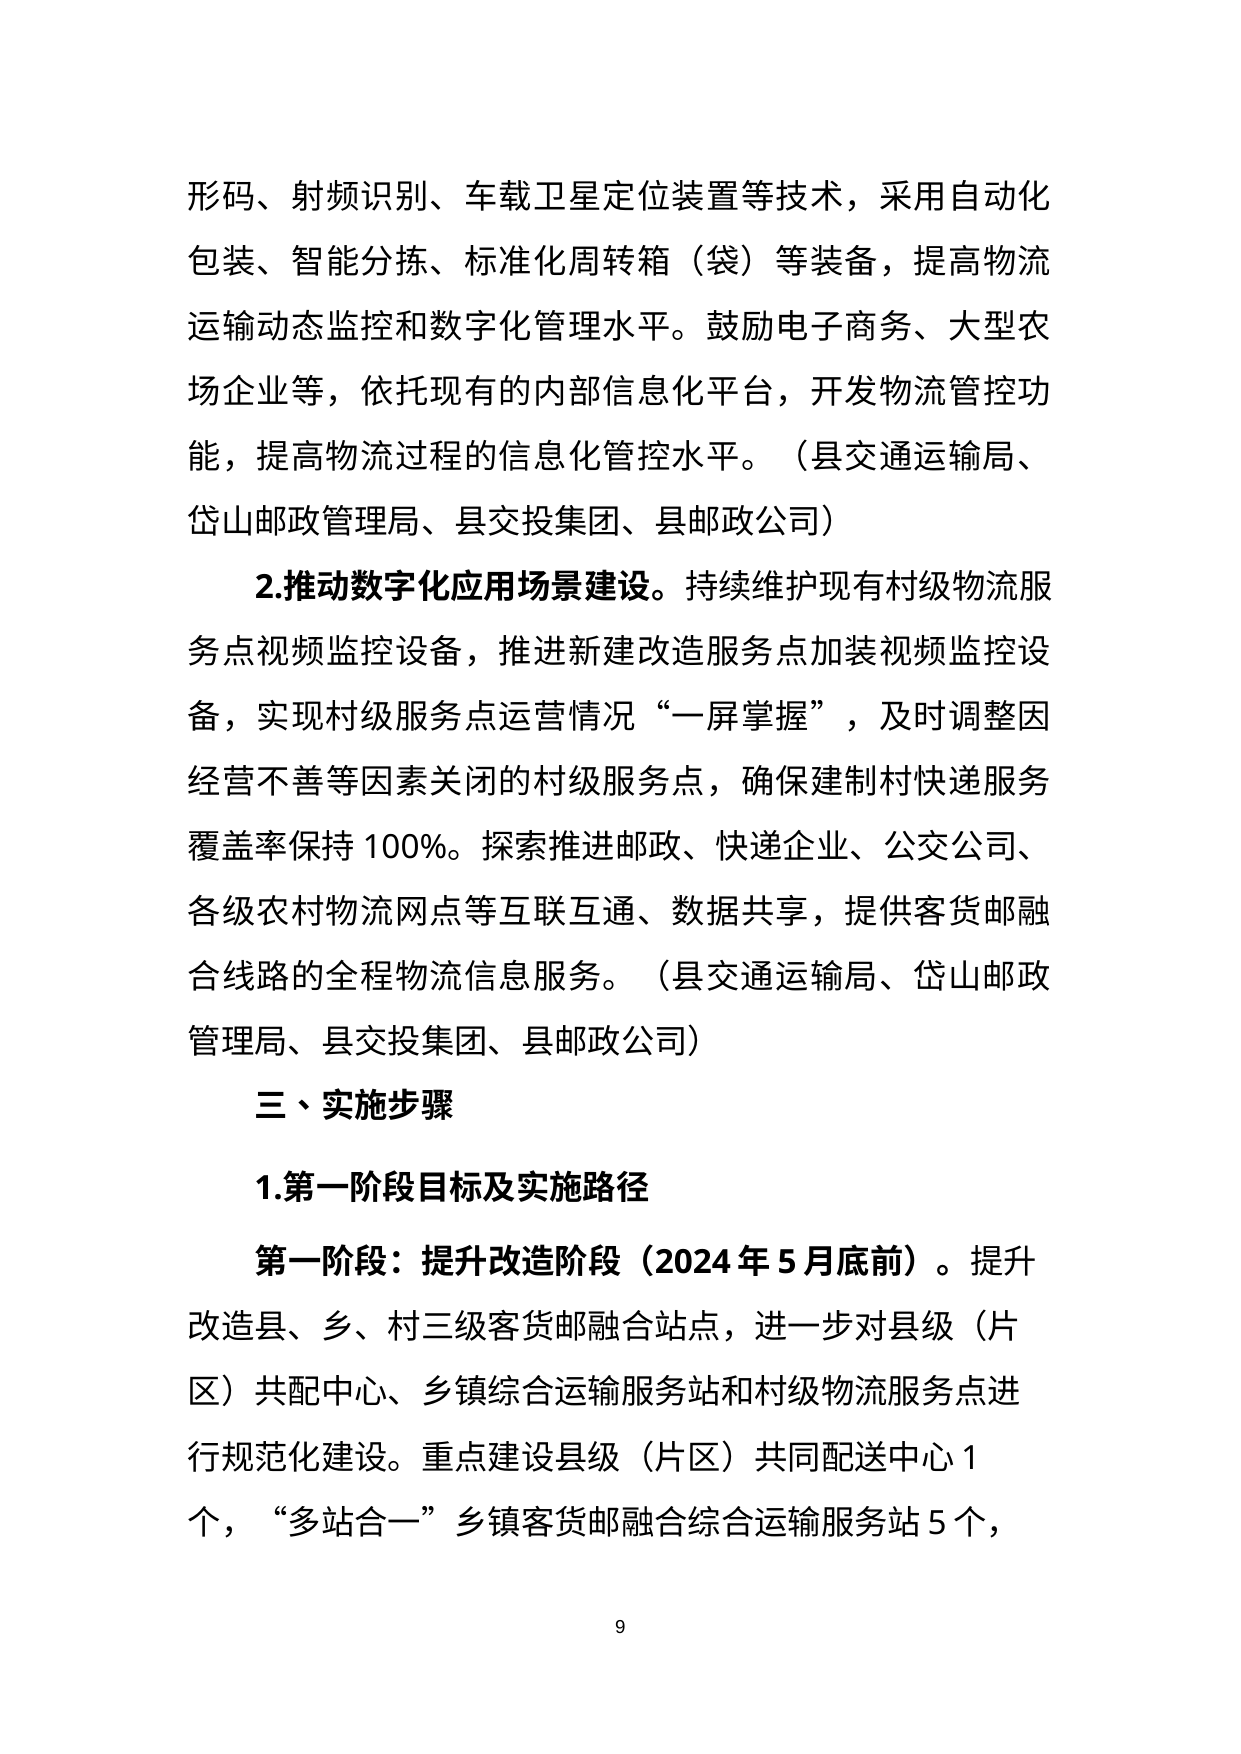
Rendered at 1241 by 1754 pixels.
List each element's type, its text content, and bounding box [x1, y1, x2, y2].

title 2.推动数字化应用场景建设。持续维护现有村级物流服务点视频监控设备，推进新建改造服务点加装视频监控设备，实现村级服务点运营情况“一屏掌握”，及时调整因经营不善等因素关闭的村级服务点，确保建制村快递服务覆盖率保持100%。探索推进邮政、快递企业、公交公司、各级农村物流网点等互联互通、数据共享，提供客货邮融合线路的全程物流信息服务。（县交通运输局、岱山邮政管理局、县交投集团、县邮政公司） [187, 552, 1053, 1072]
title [187, 162, 1053, 552]
subtitle 1.第一阶段目标及实施路径 [187, 1153, 1053, 1218]
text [187, 1235, 1053, 1544]
title 三、实施步骤 [187, 1072, 1053, 1137]
